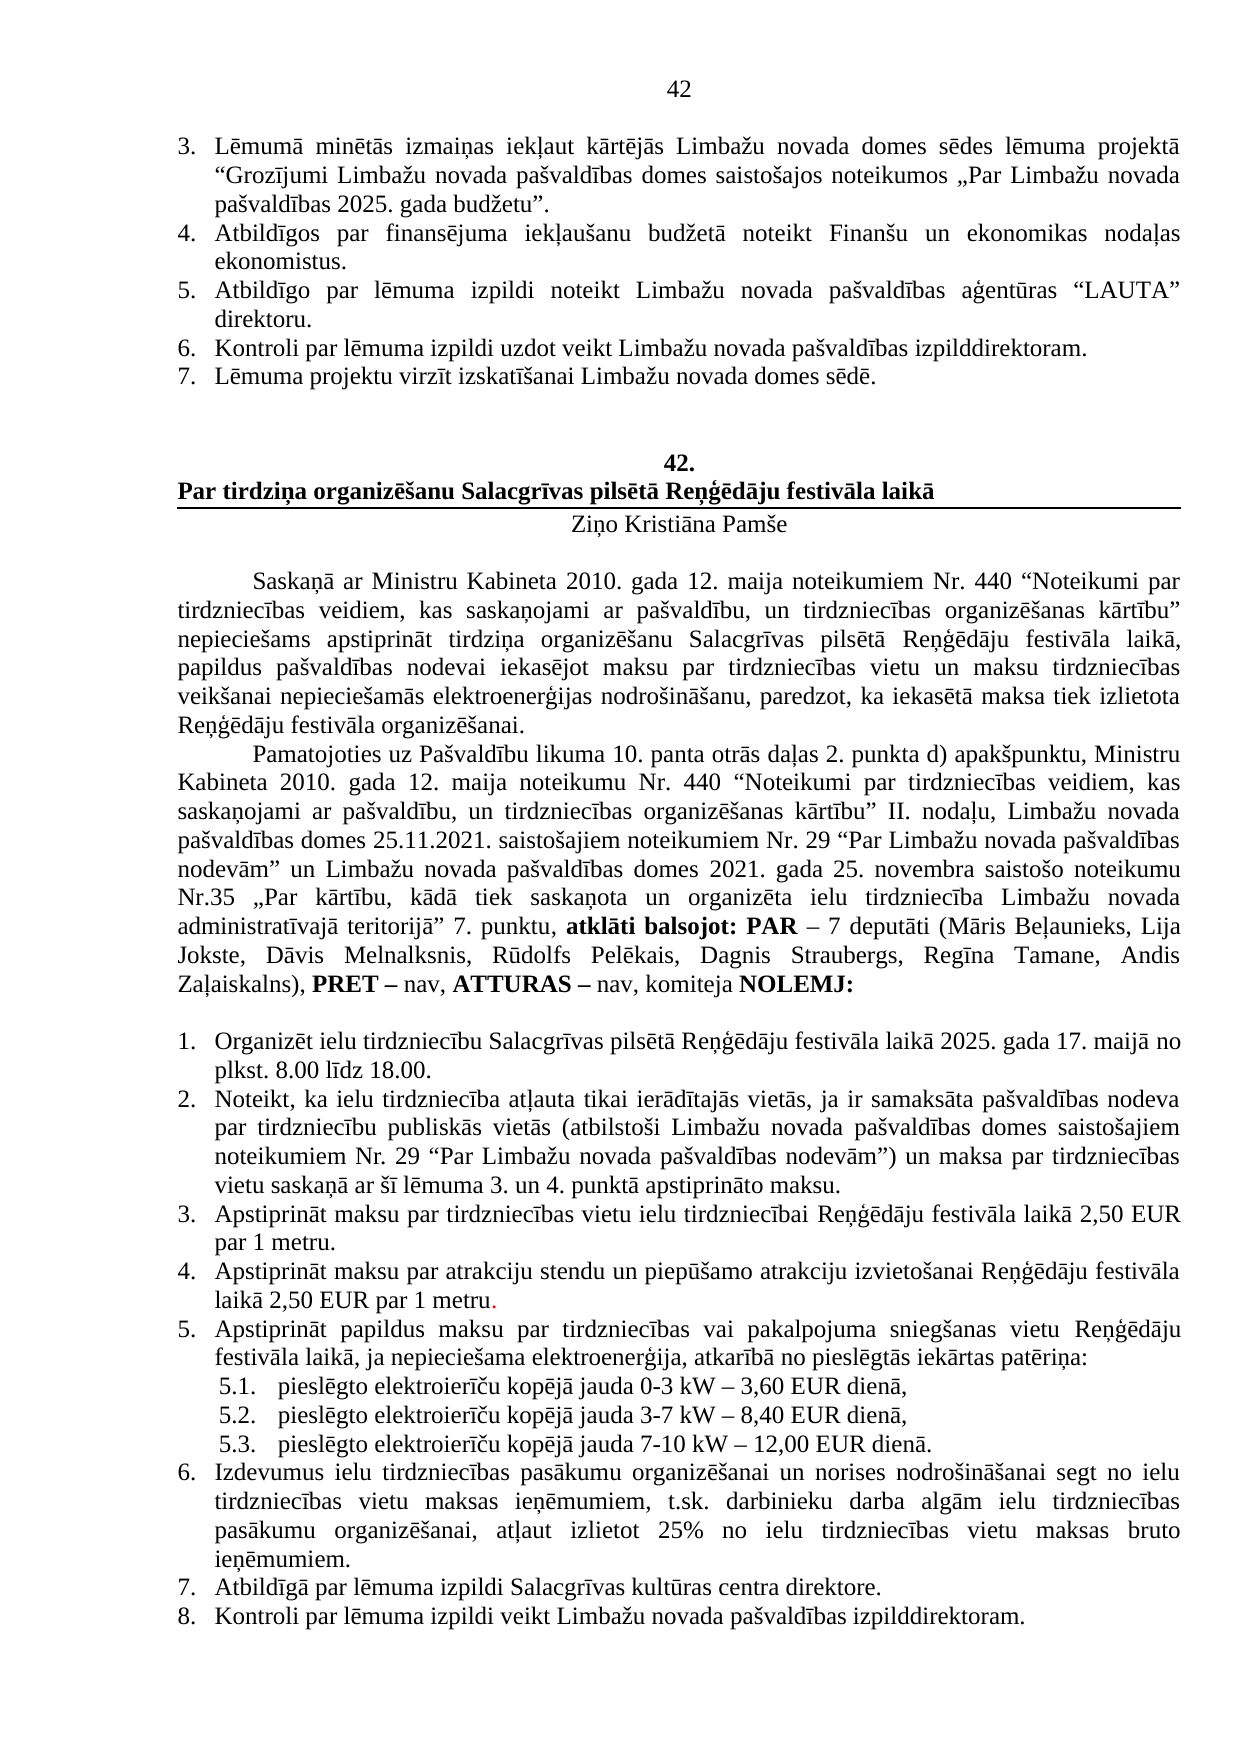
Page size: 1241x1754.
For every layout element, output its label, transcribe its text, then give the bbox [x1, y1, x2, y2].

list Noteikt, ka ielu tirdzniecība atļauta tikai ierādītajās vietās, ja ir samaksāta pašvaldības nodeva par tirdzniecību publiskās vietās (atbilstoši Limbažu novada pašvaldības domes saistošajiem noteikumiem Nr. 29 “Par Limbažu novada pašvaldības nodevām”) un maksa par tirdzniecības vietu saskaņā ar šī lēmuma 3. un 4. punktā apstiprināto maksu. [177, 1084, 1181, 1199]
list Lēmumā minētās izmaiņas iekļaut kārtējās Limbažu novada domes sēdes lēmuma projektā “Grozījumi Limbažu novada pašvaldības domes saistošajos noteikumos „Par Limbažu novada pašvaldības 2025. gada budžetu”. [177, 131, 1181, 218]
list Apstiprināt maksu par atrakciju stendu un piepūšamo atrakciju izvietošanai Reņģēdāju festivāla laikā 2,50 EUR par 1 metru. [177, 1256, 1181, 1314]
list pieslēgto elektroierīču kopējā jauda 3-7 kW – 8,40 EUR dienā, [218, 1400, 1181, 1429]
subtitle 42. [177, 448, 1181, 476]
list Apstiprināt papildus maksu par tirdzniecības vai pakalpojuma sniegšanas vietu Reņģēdāju festivāla laikā, ja nepieciešama elektroenerģija, atkarībā no pieslēgtās iekārtas patēriņa: [177, 1314, 1181, 1371]
list Lēmuma projektu virzīt izskatīšanai Limbažu novada domes sēdē. [177, 361, 1181, 390]
list Kontroli par lēmuma izpildi veikt Limbažu novada pašvaldības izpilddirektoram. [177, 1601, 1181, 1630]
list Atbildīgā par lēmuma izpildi Salacgrīvas kultūras centra direktore. [177, 1572, 1181, 1601]
list Kontroli par lēmuma izpildi uzdot veikt Limbažu novada pašvaldības izpilddirektoram. [177, 333, 1181, 361]
list pieslēgto elektroierīču kopējā jauda 0-3 kW – 3,60 EUR dienā, [218, 1371, 1181, 1400]
list Apstiprināt maksu par tirdzniecības vietu ielu tirdzniecībai Reņģēdāju festivāla laikā 2,50 EUR par 1 metru. [177, 1199, 1181, 1256]
list Atbildīgo par lēmuma izpildi noteikt Limbažu novada pašvaldības aģentūras “LAUTA” direktoru. [177, 275, 1181, 333]
text Pamatojoties uz Pašvaldību likuma 10. panta otrās daļas 2. punkta d) apakšpunktu, Ministru Kabineta 2010. gada 12. maija noteikumu Nr. 440 “Noteikumi par tirdzniecības veidiem, kas saskaņojami ar pašvaldību, un tirdzniecības organizēšanas kārtību” II. nodaļu, Limbažu novada pašvaldības domes 25.11.2021. saistošajiem noteikumiem Nr. 29 “Par Limbažu novada pašvaldības nodevām” un Limbažu novada pašvaldības domes 2021. gada 25. novembra saistošo noteikumu Nr.35 „Par kārtību, kādā tiek saskaņota un organizēta ielu tirdzniecība Limbažu novada administratīvajā teritorijā” 7. punktu, atklāti balsojot: PAR – 7 deputāti (Māris Beļaunieks, Lija Jokste, Dāvis Melnalksnis, Rūdolfs Pelēkais, Dagnis Straubergs, Regīna Tamane, Andis Zaļaiskalns), PRET – nav, ATTURAS – nav, komiteja NOLEMJ: [177, 739, 1181, 997]
list pieslēgto elektroierīču kopējā jauda 7-10 kW – 12,00 EUR dienā. [218, 1429, 1181, 1457]
text Ziņo Kristiāna Pamše [177, 509, 1181, 537]
list Organizēt ielu tirdzniecību Salacgrīvas pilsētā Reņģēdāju festivāla laikā 2025. gada 17. maijā no plkst. 8.00 līdz 18.00. [177, 1026, 1181, 1084]
text Saskaņā ar Ministru Kabineta 2010. gada 12. maija noteikumiem Nr. 440 “Noteikumi par tirdzniecības veidiem, kas saskaņojami ar pašvaldību, un tirdzniecības organizēšanas kārtību” nepieciešams apstiprināt tirdziņa organizēšanu Salacgrīvas pilsētā Reņģēdāju festivāla laikā, papildus pašvaldības nodevai iekasējot maksu par tirdzniecības vietu un maksu tirdzniecības veikšanai nepieciešamās elektroenerģijas nodrošināšanu, paredzot, ka iekasētā maksa tiek izlietota Reņģēdāju festivāla organizēšanai. [177, 566, 1181, 739]
list Izdevumus ielu tirdzniecības pasākumu organizēšanai un norises nodrošināšanai segt no ielu tirdzniecības vietu maksas ieņēmumiem, t.sk. darbinieku darba algām ielu tirdzniecības pasākumu organizēšanai, atļaut izlietot 25% no ielu tirdzniecības vietu maksas bruto ieņēmumiem. [177, 1457, 1181, 1572]
text Par tirdziņa organizēšanu Salacgrīvas pilsētā Reņģēdāju festivāla laikā [177, 476, 1181, 507]
list Atbildīgos par finansējuma iekļaušanu budžetā noteikt Finanšu un ekonomikas nodaļas ekonomistus. [177, 218, 1181, 275]
